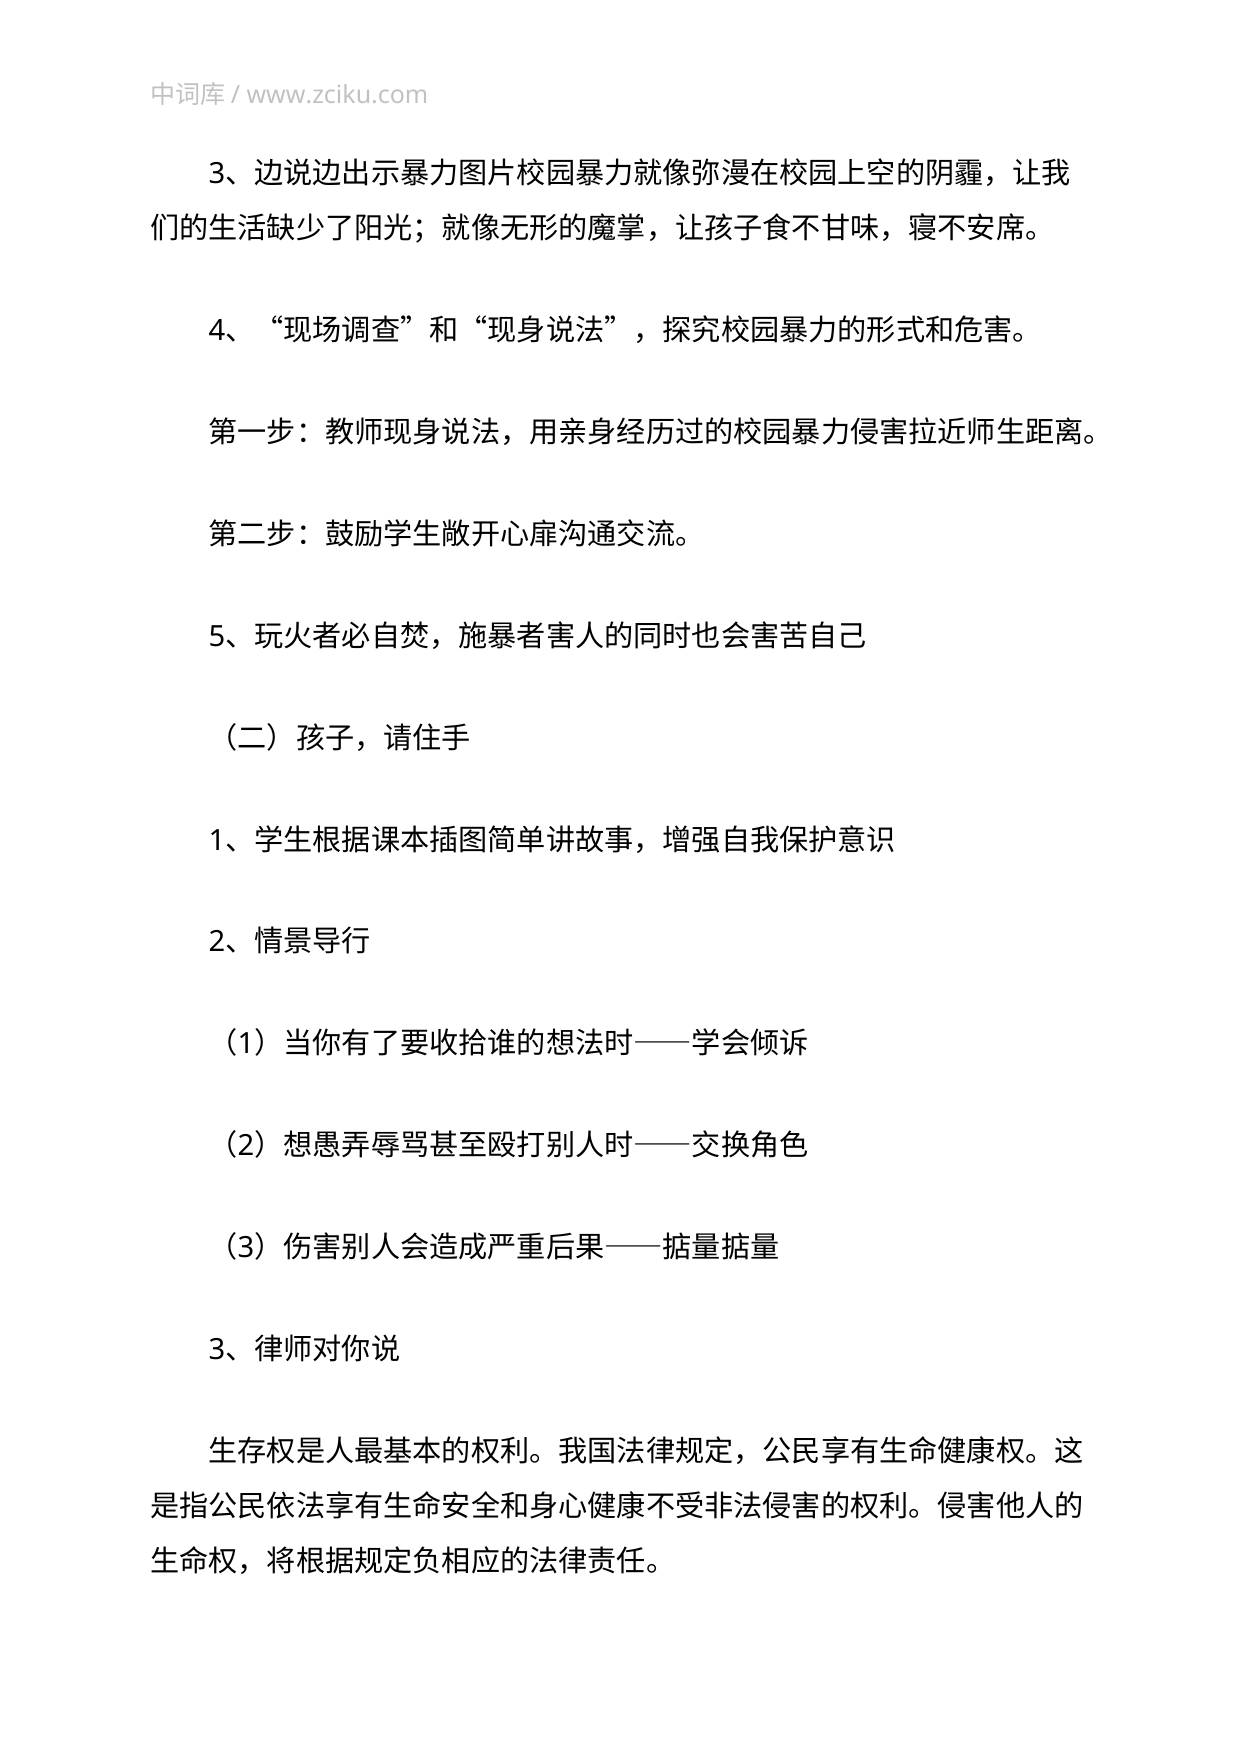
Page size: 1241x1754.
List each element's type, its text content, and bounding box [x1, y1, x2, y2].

text 第一步：教师现身说法，用亲身经历过的校园暴力侵害拉近师生距离。 [150, 409, 1090, 451]
text 2、情景导行 [150, 918, 1090, 960]
text （3）伤害别人会造成严重后果——掂量掂量 [150, 1224, 1090, 1266]
text 生存权是人最基本的权利。我国法律规定，公民享有生命健康权。这是指公民依法享有生命安全和身心健康不受非法侵害的权利。侵害他人的生命权，将根据规定负相应的法律责任。 [150, 1428, 1090, 1580]
text （二）孩子，请住手 [150, 714, 1090, 757]
text 3、边说边出示暴力图片校园暴力就像弥漫在校园上空的阴霾，让我们的生活缺少了阳光；就像无形的魔掌，让孩子食不甘味，寝不安席。 [150, 150, 1090, 247]
text 4、“现场调查”和“现身说法”，探究校园暴力的形式和危害。 [150, 307, 1090, 349]
text 1、学生根据课本插图简单讲故事，增强自我保护意识 [150, 816, 1090, 858]
text （1）当你有了要收拾谁的想法时——学会倾诉 [150, 1020, 1090, 1062]
text 3、律师对你说 [150, 1326, 1090, 1368]
text 第二步：鼓励学生敞开心扉沟通交流。 [150, 511, 1090, 553]
text 5、玩火者必自焚，施暴者害人的同时也会害苦自己 [150, 612, 1090, 655]
text （2）想愚弄辱骂甚至殴打别人时——交换角色 [150, 1122, 1090, 1164]
